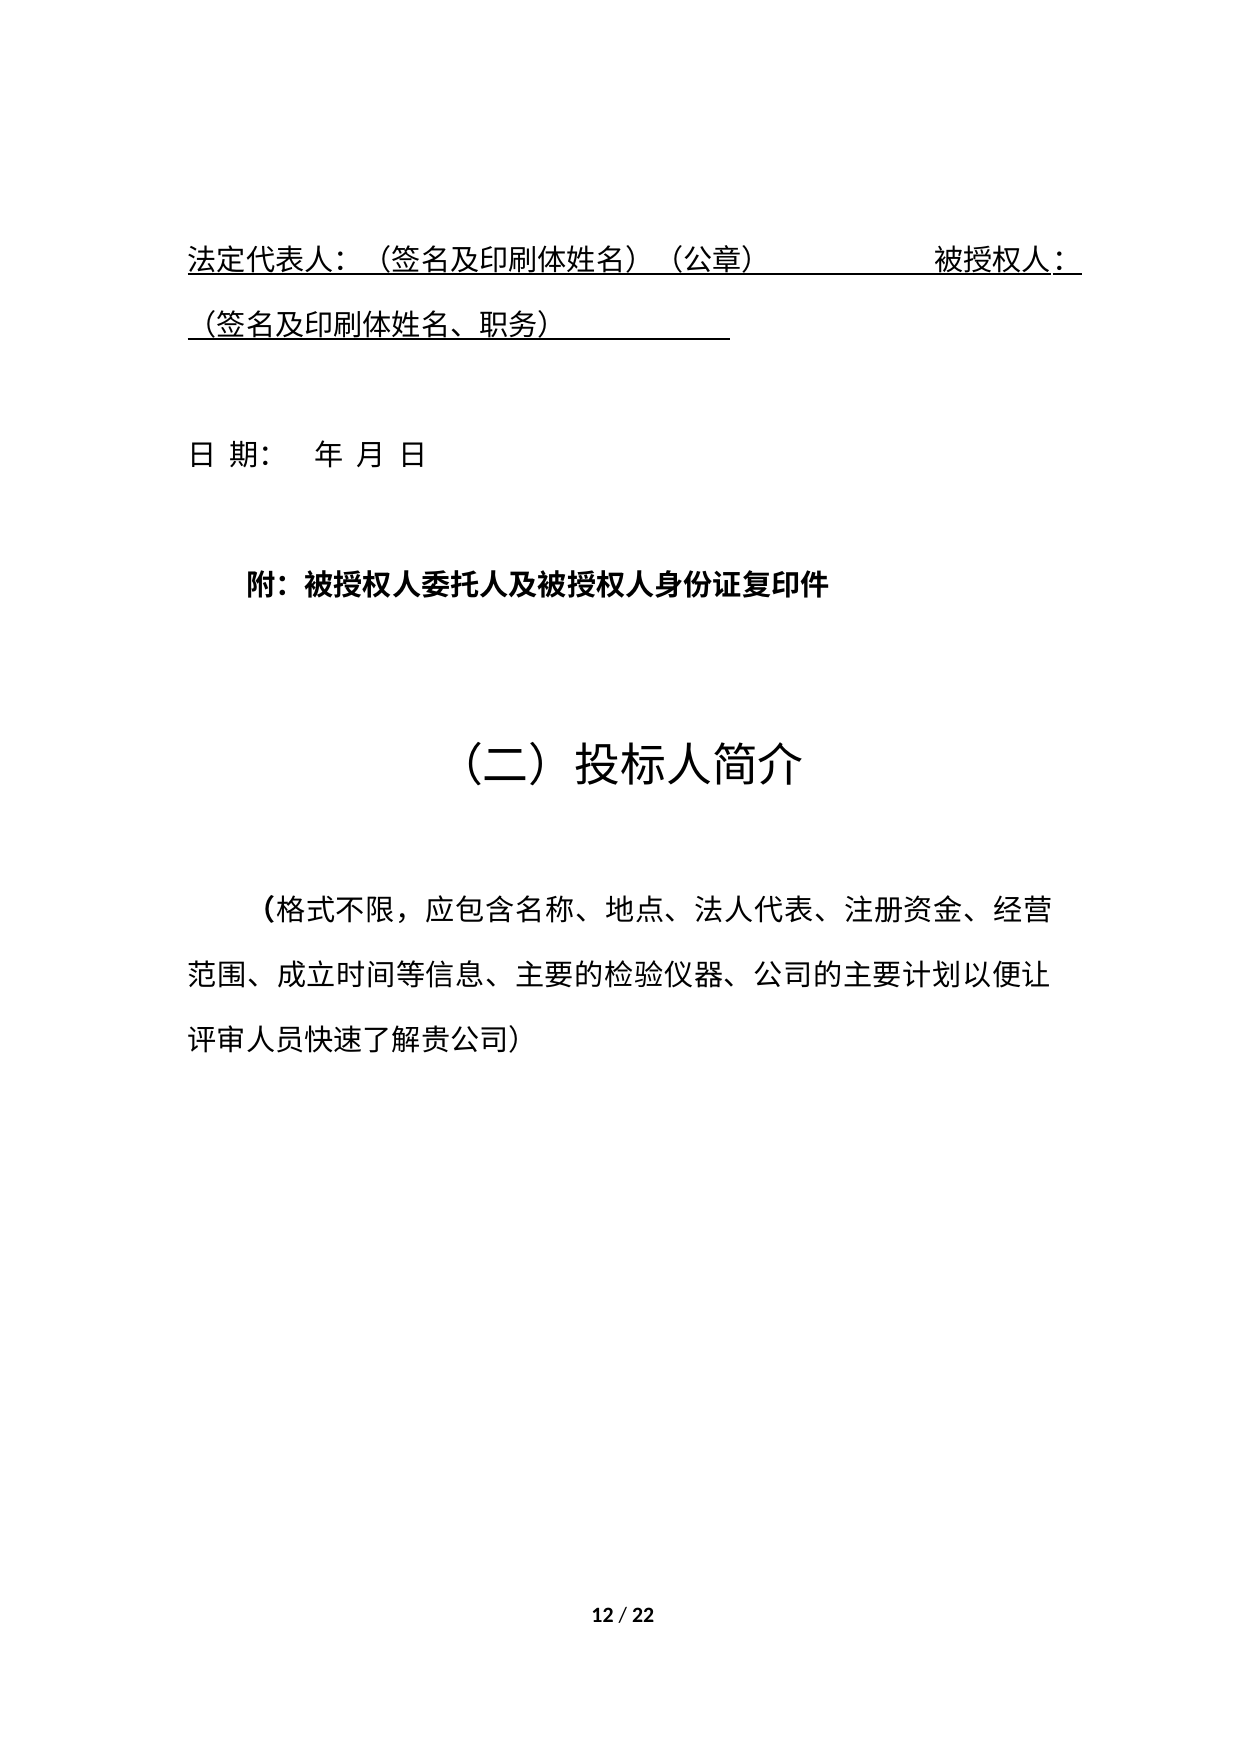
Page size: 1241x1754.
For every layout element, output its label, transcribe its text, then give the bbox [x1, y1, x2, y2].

text 法定代表人：（签名及印刷体姓名）（公章） 被授权人：（签名及印刷体姓名、职务） [187, 226, 1053, 356]
text （格式不限，应包含名称、地点、法人代表、注册资金、经营范围、成立时间等信息、主要的检验仪器、公司的主要计划以便让评审人员快速了解贵公司） [187, 876, 1053, 1071]
subtitle （二）投标人简介 [187, 713, 1053, 811]
text 附：被授权人委托人及被授权人身份证复印件 [187, 551, 1053, 616]
text 日 期： 年 月 日 [187, 421, 1053, 486]
